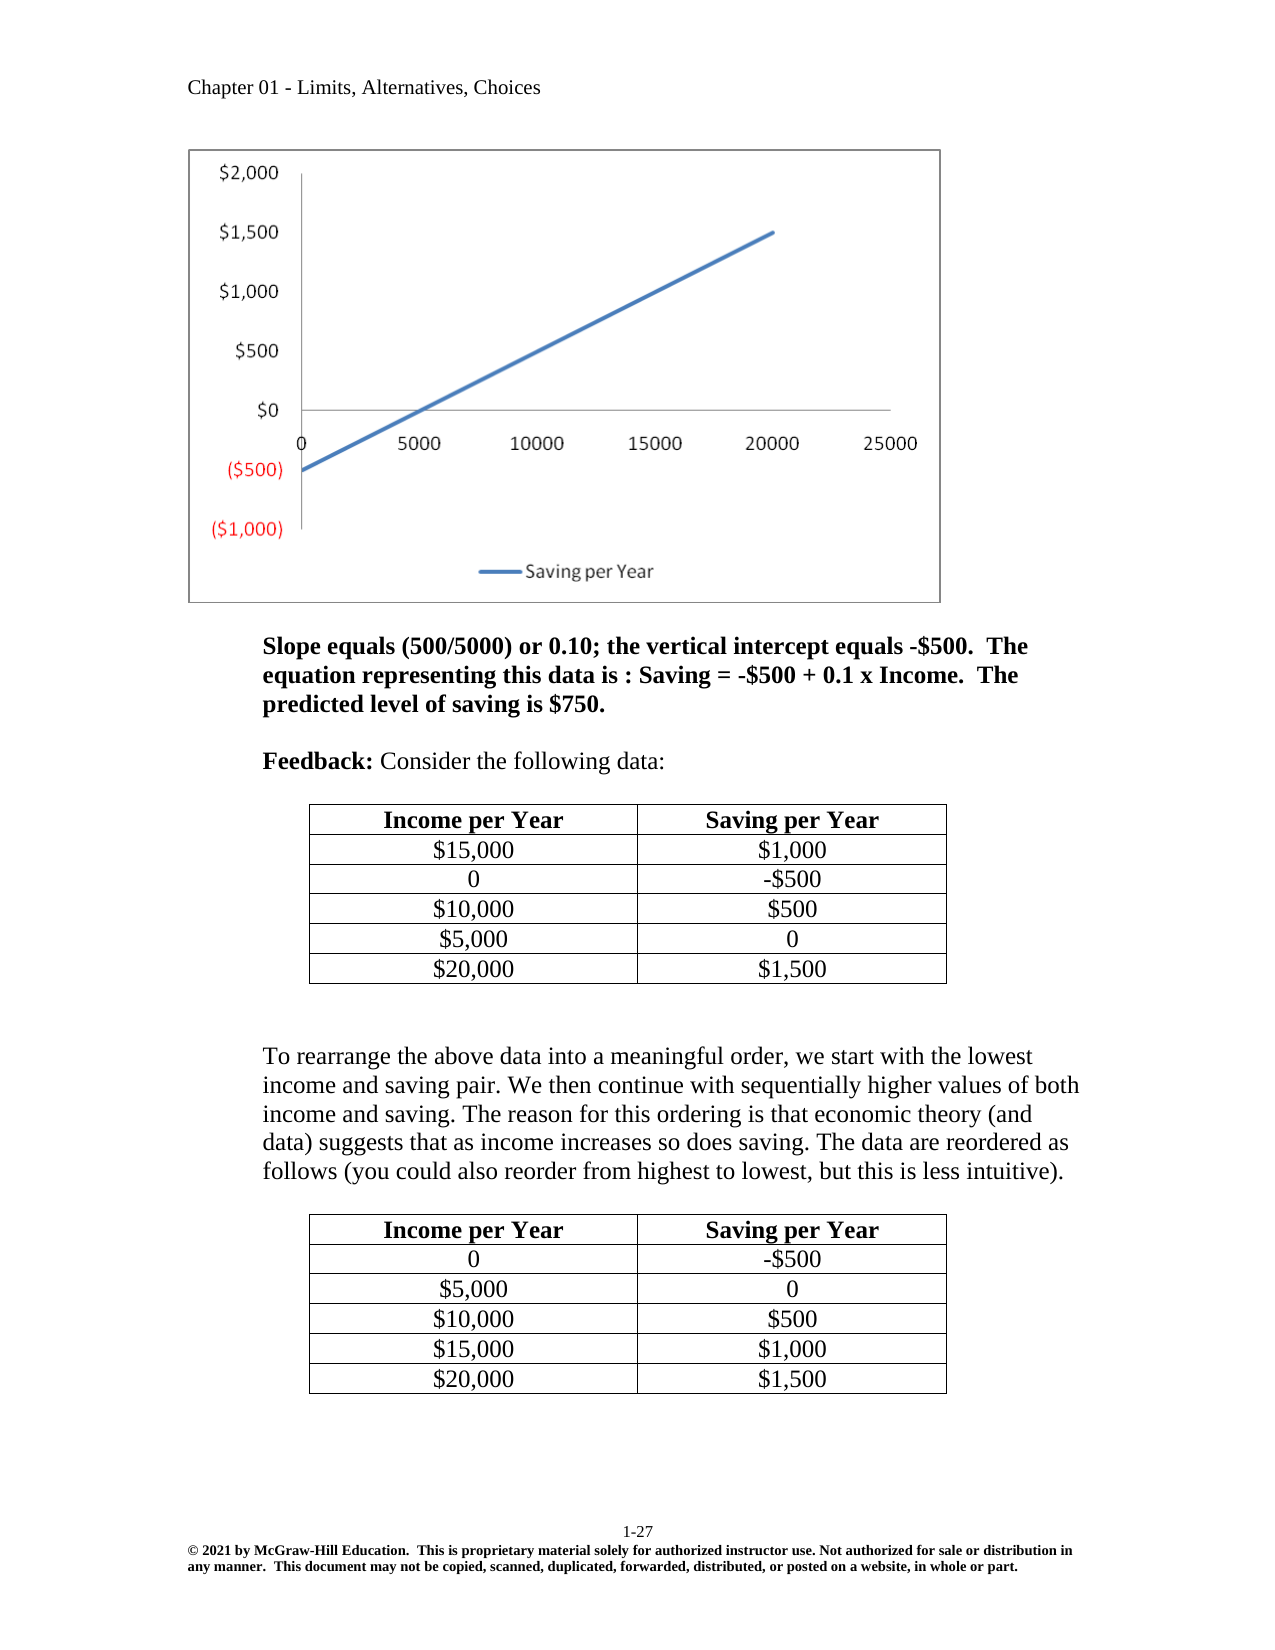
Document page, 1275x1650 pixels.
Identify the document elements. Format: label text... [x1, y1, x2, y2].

table_cell $20,000 [310, 1364, 637, 1392]
text To rearrange the above data into a meaningful order, we start with the lowest income and saving pair. We then continue with sequentially higher values of both income and saving. The reason for this ordering is that economic theory (and data) suggests that as income increases so does saving. The data are reordered as follows (you could also reorder from highest to lowest, but this is less intuitive). [262, 1041, 1087, 1185]
table_cell $10,000 [310, 1304, 637, 1333]
table_header Income per Year [310, 1215, 637, 1243]
table_cell $1,500 [638, 1364, 946, 1392]
table_header Saving per Year [638, 805, 946, 834]
text Slope equals (500/5000) or 0.10; the vertical intercept equals -$500. The equation representing this data is : Saving = -$500 + 0.1 x Income. The predicted level of saving is $750. [262, 631, 1087, 718]
table_cell $15,000 [310, 835, 637, 863]
table_cell $500 [638, 894, 946, 923]
table_header Saving per Year [638, 1215, 946, 1243]
picture [187, 149, 941, 603]
table_cell $1,000 [638, 835, 946, 863]
table_cell $1,500 [638, 954, 946, 983]
table_cell 0 [638, 1274, 946, 1303]
table_cell $20,000 [310, 954, 637, 983]
table_cell 0 [310, 1245, 637, 1273]
table_header Income per Year [310, 805, 637, 834]
table_cell $1,000 [638, 1334, 946, 1363]
table_cell $5,000 [310, 924, 637, 953]
table_cell 0 [310, 865, 637, 893]
text Feedback: Consider the following data: [262, 746, 1087, 775]
table_cell $500 [638, 1304, 946, 1333]
table_cell -$500 [638, 865, 946, 893]
table_cell $15,000 [310, 1334, 637, 1363]
table_cell -$500 [638, 1245, 946, 1273]
table_cell 0 [638, 924, 946, 953]
table_cell $5,000 [310, 1274, 637, 1303]
table_cell $10,000 [310, 894, 637, 923]
